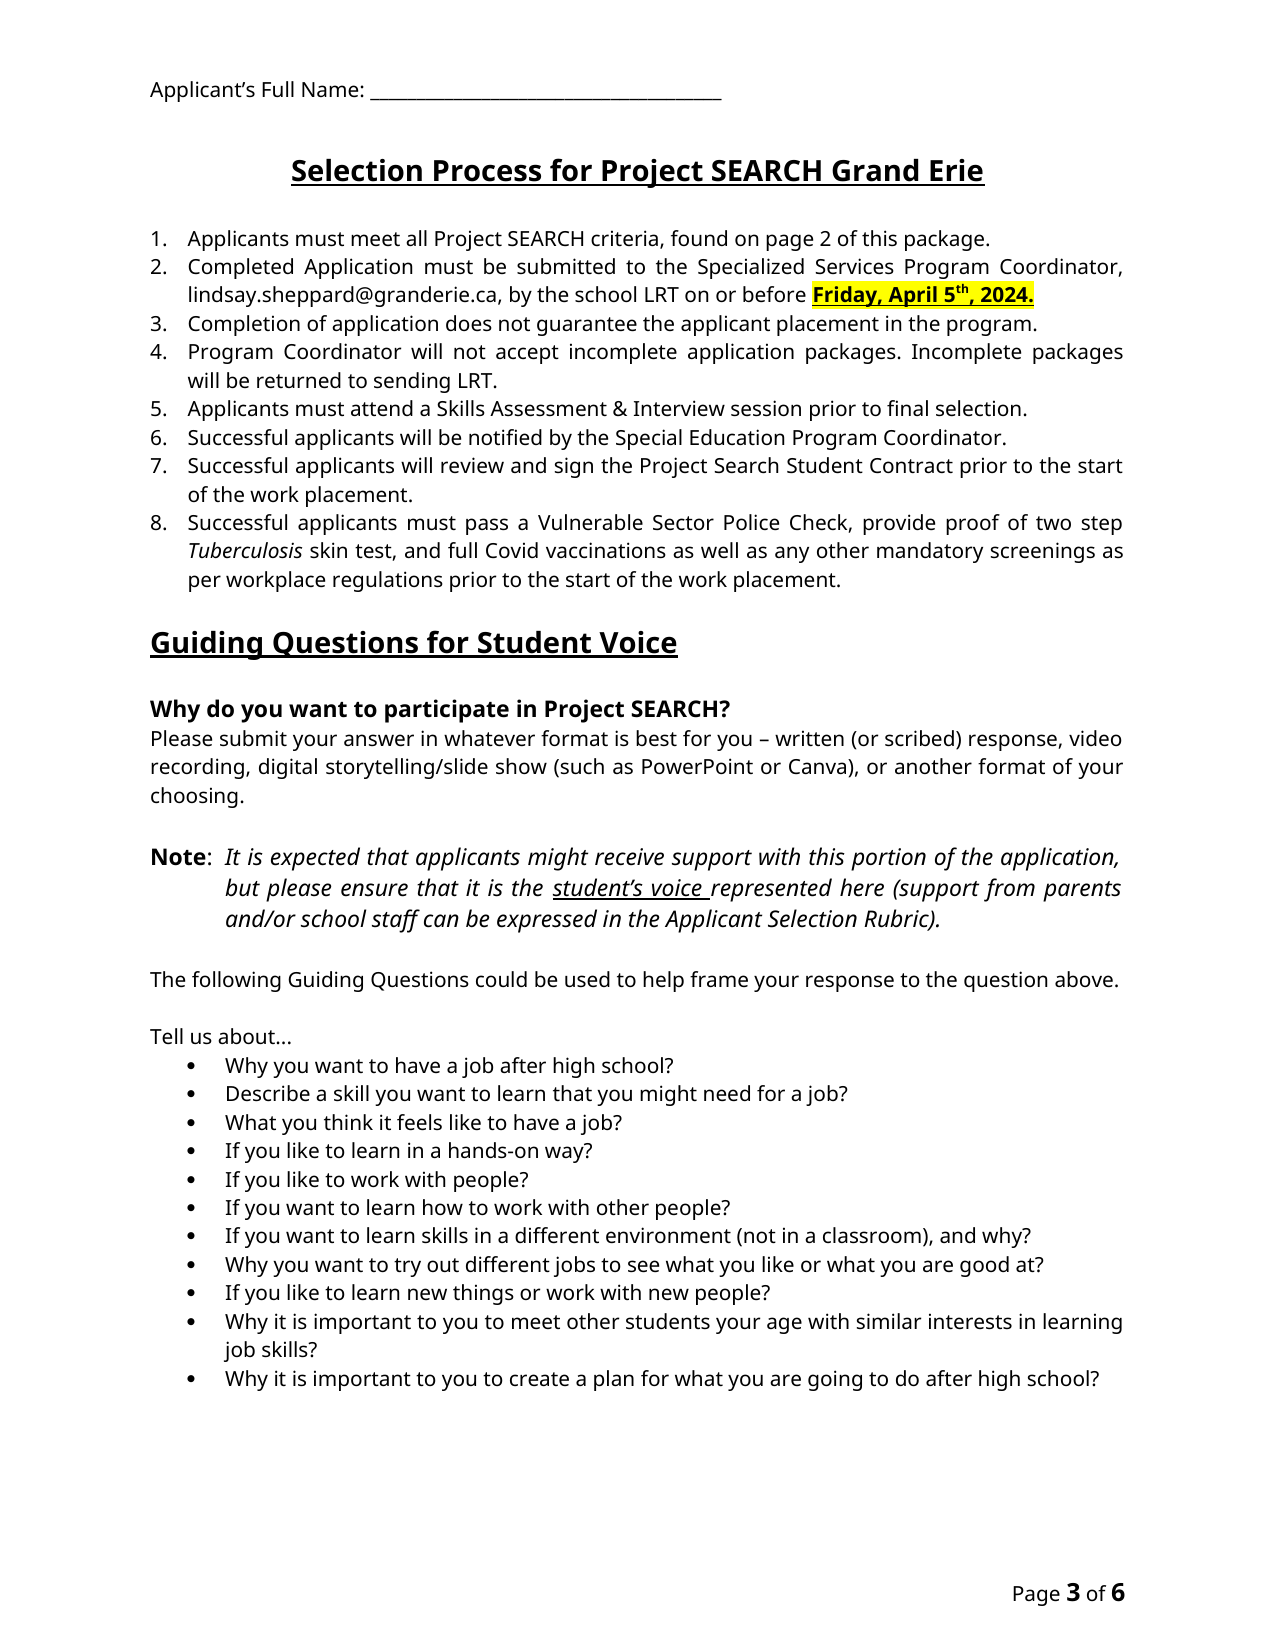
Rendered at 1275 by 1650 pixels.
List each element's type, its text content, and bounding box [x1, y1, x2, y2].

list If you want to learn how to work with other people? [187, 1193, 1125, 1222]
list Completed Application must be submitted to the Specialized Services Program Coordinator, lindsay.sheppard@granderie.ca, by the school LRT on or before Friday, April 5th, 2024. [150, 252, 1125, 309]
text Why do you want to participate in Project SEARCH? [150, 693, 1125, 724]
list If you like to work with people? [187, 1165, 1125, 1193]
list Why it is important to you to meet other students your age with similar interests in learning job skills? [187, 1307, 1125, 1364]
list Applicants must attend a Skills Assessment & Interview session prior to final selection. [150, 394, 1125, 423]
list If you like to learn new things or work with new people? [187, 1278, 1125, 1307]
list Why it is important to you to create a plan for what you are going to do after high school? [187, 1364, 1125, 1392]
list If you like to learn in a hands-on way? [187, 1136, 1125, 1165]
list If you want to learn skills in a different environment (not in a classroom), and why? [187, 1222, 1125, 1250]
list Successful applicants must pass a Vulnerable Sector Police Check, provide proof of two step Tuberculosis skin test, and full Covid vaccinations as well as any other mandatory screenings as per workplace regulations prior to the start of the work placement. [150, 508, 1125, 593]
text Guiding Questions for Student Voice [150, 622, 1125, 662]
text Tell us about... [150, 1022, 1125, 1051]
list Applicants must meet all Project SEARCH criteria, found on page 2 of this package. [150, 224, 1125, 252]
text The following Guiding Questions could be used to help frame your response to the question above. [150, 966, 1125, 994]
text Note: It is expected that applicants might receive support with this portion of the application, but please ensure that it is the student’s voice represented here (support from parents and/or school staff can be expressed in the Applicant Selection Rubric). [150, 841, 1125, 934]
list Why you want to have a job after high school? [187, 1051, 1125, 1079]
list Successful applicants will be notified by the Special Education Program Coordinator. [150, 423, 1125, 451]
list Program Coordinator will not accept incomplete application packages. Incomplete packages will be returned to sending LRT. [150, 337, 1125, 394]
list What you think it feels like to have a job? [187, 1108, 1125, 1136]
list Describe a skill you want to learn that you might need for a job? [187, 1079, 1125, 1108]
text Please submit your answer in whatever format is best for you – written (or scribed) response, video recording, digital storytelling/slide show (such as PowerPoint or Canva), or another format of your choosing. [150, 724, 1125, 809]
text Selection Process for Project SEARCH Grand Erie [150, 150, 1125, 190]
list Completion of application does not guarantee the applicant placement in the program. [150, 309, 1125, 337]
list Successful applicants will review and sign the Project Search Student Contract prior to the start of the work placement. [150, 451, 1125, 508]
list Why you want to try out different jobs to see what you like or what you are good at? [187, 1250, 1125, 1278]
